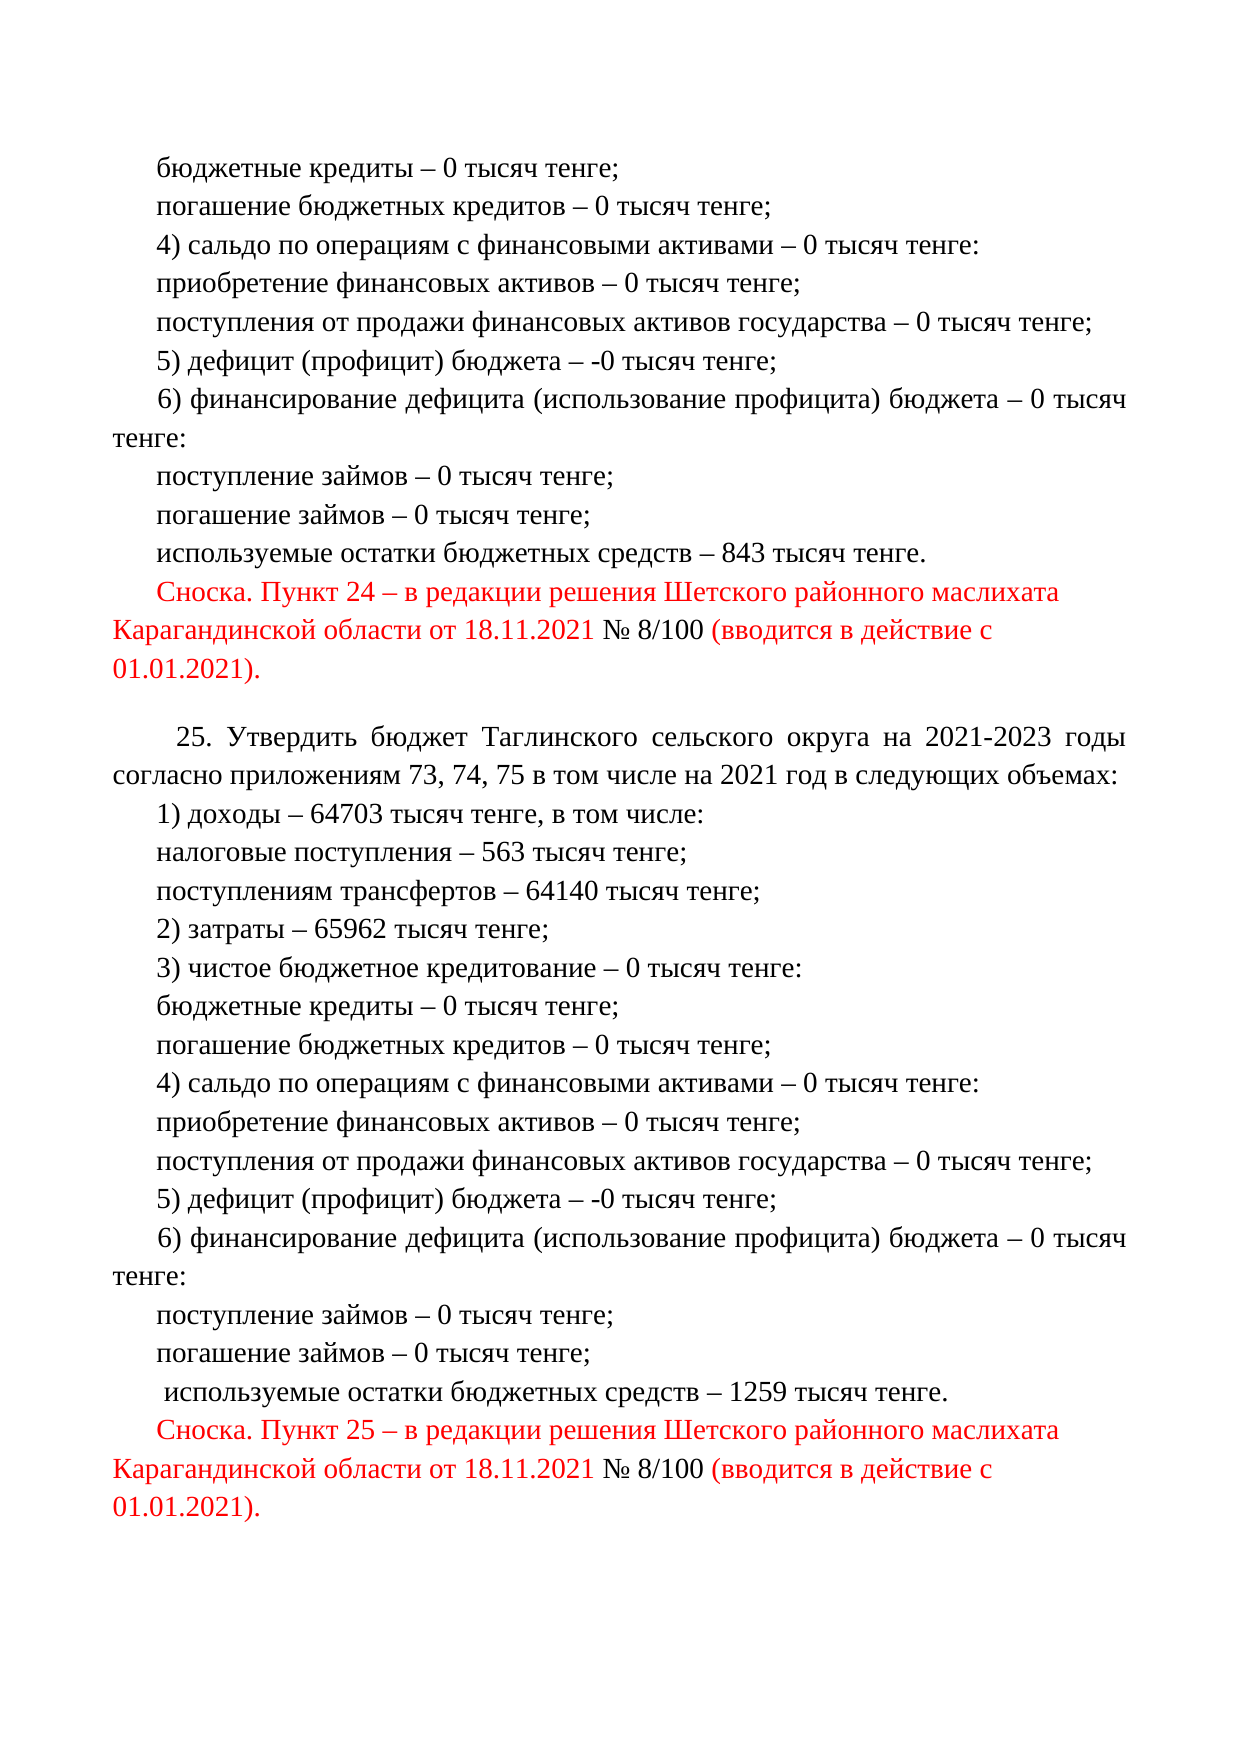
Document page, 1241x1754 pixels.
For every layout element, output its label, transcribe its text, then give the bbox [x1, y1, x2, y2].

text приобретение финансовых активов – 0 тысяч тенге; [112, 1104, 1128, 1138]
text бюджетные кредиты – 0 тысяч тенге; [112, 988, 1128, 1022]
text 4) сальдо по операциям с финансовыми активами – 0 тысяч тенге: [112, 227, 1128, 261]
text поступление займов – 0 тысяч тенге; [112, 1297, 1128, 1330]
text 4) сальдо по операциям с финансовыми активами – 0 тысяч тенге: [112, 1066, 1128, 1099]
text поступления от продажи финансовых активов государства – 0 тысяч тенге; [112, 304, 1128, 338]
text 6) финансирование дефицита (использование профицита) бюджета – 0 тысяч тенге: [112, 1220, 1128, 1292]
text 5) дефицит (профицит) бюджета – -0 тысяч тенге; [112, 343, 1128, 376]
text бюджетные кредиты – 0 тысяч тенге; [112, 150, 1128, 183]
text 3) чистое бюджетное кредитование – 0 тысяч тенге: [112, 950, 1128, 983]
text используемые остатки бюджетных средств – 843 тысяч тенге. [112, 535, 1128, 569]
text поступление займов – 0 тысяч тенге; [112, 458, 1128, 492]
text 5) дефицит (профицит) бюджета – -0 тысяч тенге; [112, 1181, 1128, 1215]
text Сноска. Пункт 24 – в редакции решения Шетского районного маслихата Карагандинской области от 18.11.2021 № 8/100 (вводится в действие с 01.01.2021). [112, 574, 1128, 715]
text 6) финансирование дефицита (использование профицита) бюджета – 0 тысяч тенге: [112, 381, 1128, 453]
text погашение займов – 0 тысяч тенге; [112, 497, 1128, 530]
text погашение бюджетных кредитов – 0 тысяч тенге; [112, 188, 1128, 222]
text приобретение финансовых активов – 0 тысяч тенге; [112, 266, 1128, 299]
text Сноска. Пункт 25 – в редакции решения Шетского районного маслихата Карагандинской области от 18.11.2021 № 8/100 (вводится в действие с 01.01.2021). [112, 1412, 1128, 1553]
text поступлениям трансфертов – 64140 тысяч тенге; [112, 873, 1128, 906]
text поступления от продажи финансовых активов государства – 0 тысяч тенге; [112, 1143, 1128, 1176]
text используемые остатки бюджетных средств – 1259 тысяч тенге. [112, 1374, 1128, 1407]
text налоговые поступления – 563 тысяч тенге; [112, 834, 1128, 868]
text 25. Утвердить бюджет Таглинского сельского округа на 2021-2023 годы согласно приложениям 73, 74, 75 в том числе на 2021 год в следующих объемах: [112, 719, 1128, 791]
text погашение бюджетных кредитов – 0 тысяч тенге; [112, 1027, 1128, 1061]
text 1) доходы – 64703 тысяч тенге, в том числе: [112, 796, 1128, 829]
text 2) затраты – 65962 тысяч тенге; [112, 911, 1128, 945]
text погашение займов – 0 тысяч тенге; [112, 1335, 1128, 1369]
